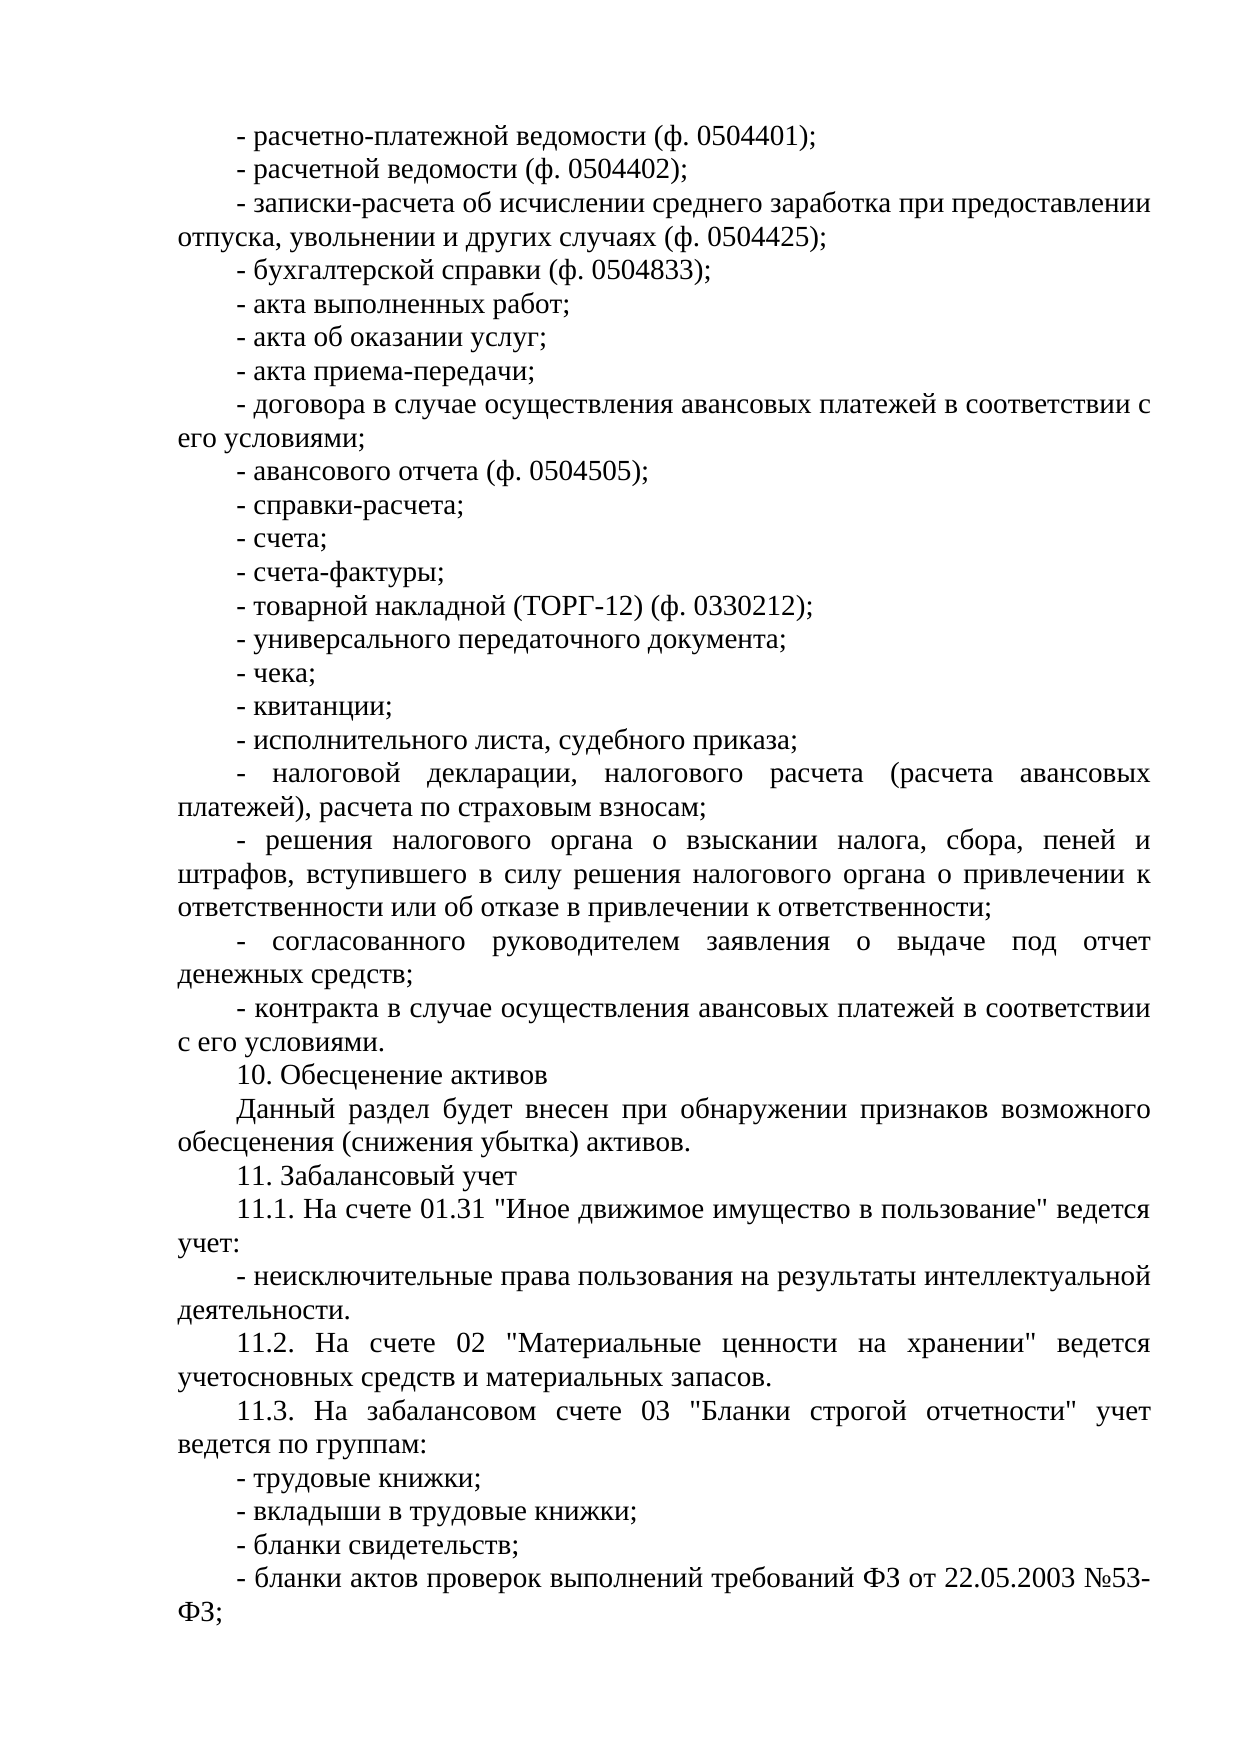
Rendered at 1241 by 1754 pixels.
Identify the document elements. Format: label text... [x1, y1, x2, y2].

text - авансового отчета (ф. 0504505); [177, 453, 1152, 487]
text - контракта в случае осуществления авансовых платежей в соответствии с его условиями. [177, 990, 1152, 1057]
text - квитанции; [177, 688, 1152, 722]
text - расчетно-платежной ведомости (ф. 0504401); [177, 118, 1152, 152]
text - чека; [177, 655, 1152, 688]
text - акта об оказании услуг; [177, 319, 1152, 353]
text - бланки свидетельств; [177, 1527, 1152, 1560]
text - вкладыши в трудовые книжки; [177, 1493, 1152, 1527]
text 11.2. На счете 02 "Материальные ценности на хранении" ведется учетосновных средств и материальных запасов. [177, 1326, 1152, 1393]
text - счета-фактуры; [177, 554, 1152, 588]
text - акта приема-передачи; [177, 353, 1152, 386]
text - бухгалтерской справки (ф. 0504833); [177, 252, 1152, 286]
text - расчетной ведомости (ф. 0504402); [177, 152, 1152, 185]
text 11. Забалансовый учет [177, 1158, 1152, 1191]
text - универсального передаточного документа; [177, 621, 1152, 655]
text - неисключительные права пользования на результаты интеллектуальной деятельности. [177, 1258, 1152, 1326]
text - бланки актов проверок выполнений требований ФЗ от 22.05.2003 №53-ФЗ; [177, 1560, 1152, 1627]
text - записки-расчета об исчислении среднего заработка при предоставлении отпуска, увольнении и других случаях (ф. 0504425); [177, 185, 1152, 252]
text - счета; [177, 521, 1152, 554]
text 11.1. На счете 01.31 "Иное движимое имущество в пользование" ведется учет: [177, 1191, 1152, 1258]
text 11.3. На забалансовом счете 03 "Бланки строгой отчетности" учет ведется по группам: [177, 1393, 1152, 1460]
text - налоговой декларации, налогового расчета (расчета авансовых платежей), расчета по страховым взносам; [177, 755, 1152, 822]
text - товарной накладной (ТОРГ-12) (ф. 0330212); [177, 588, 1152, 621]
text 10. Обесценение активов [177, 1057, 1152, 1091]
text - справки-расчета; [177, 487, 1152, 521]
text - согласованного руководителем заявления о выдаче под отчет денежных средств; [177, 923, 1152, 990]
text - акта выполненных работ; [177, 286, 1152, 319]
text - исполнительного листа, судебного приказа; [177, 722, 1152, 755]
text - трудовые книжки; [177, 1460, 1152, 1493]
text - договора в случае осуществления авансовых платежей в соответствии с его условиями; [177, 386, 1152, 453]
text - решения налогового органа о взыскании налога, сбора, пеней и штрафов, вступившего в силу решения налогового органа о привлечении к ответственности или об отказе в привлечении к ответственности; [177, 822, 1152, 923]
text Данный раздел будет внесен при обнаружении признаков возможного обесценения (снижения убытка) активов. [177, 1091, 1152, 1158]
